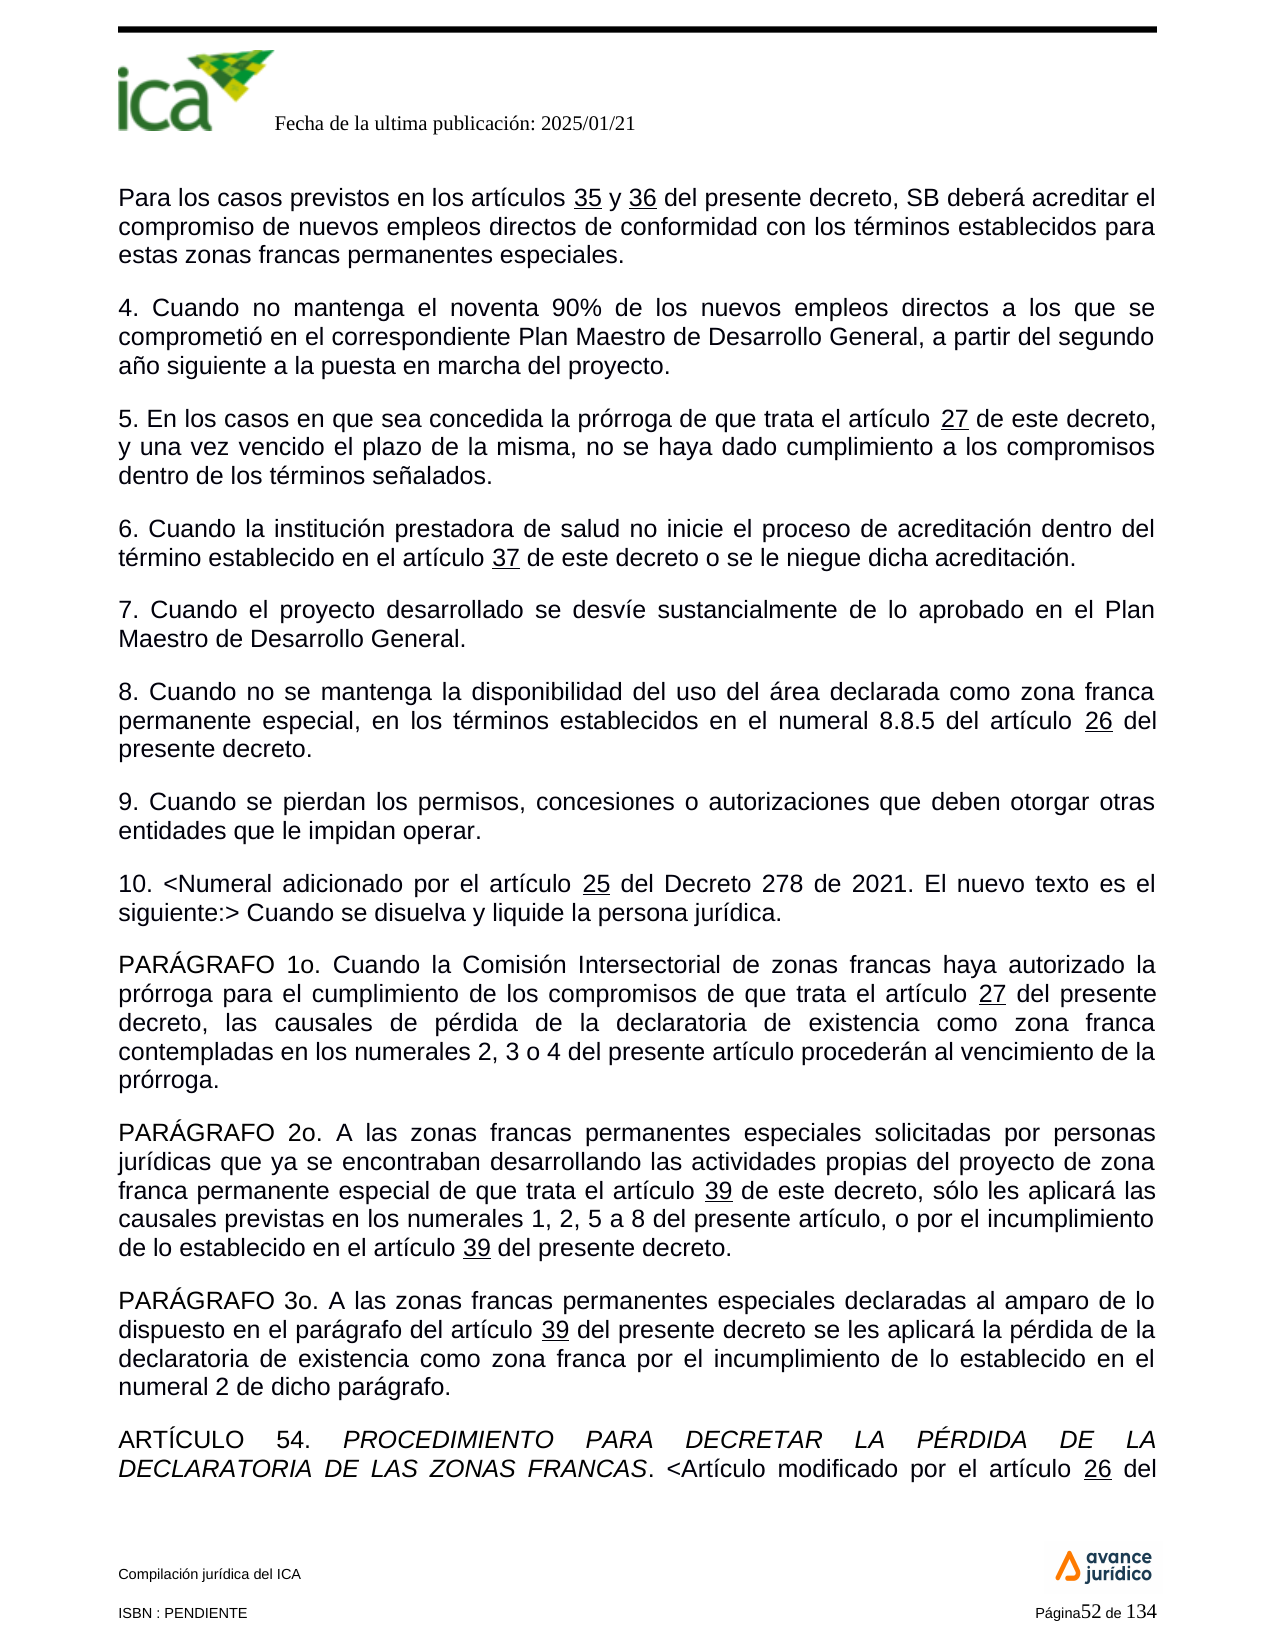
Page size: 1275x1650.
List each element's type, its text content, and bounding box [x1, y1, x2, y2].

text PARÁGRAFO 1o. Cuando la Comisión Intersectorial de zonas francas haya autorizado la prórroga para el cumplimiento de los compromisos de que trata el artículo 27 del presente decreto, las causales de pérdida de la declaratoria de existencia como zona franca contempladas en los numerales 2, 3 o 4 del presente artículo procederán al vencimiento de la prórroga. [118, 950, 1157, 1094]
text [118, 1425, 1157, 1483]
text 4. Cuando no mantenga el noventa 90% de los nuevos empleos directos a los que se comprometió en el correspondiente Plan Maestro de Desarrollo General, a partir del segundo año siguiente a la puesta en marcha del proyecto. [118, 293, 1157, 379]
text PARÁGRAFO 3o. A las zonas francas permanentes especiales declaradas al amparo de lo dispuesto en el parágrafo del artículo 39 del presente decreto se les aplicará la pérdida de la declaratoria de existencia como zona franca por el incumplimiento de lo establecido en el numeral 2 de dicho parágrafo. [118, 1286, 1157, 1401]
text PARÁGRAFO 2o. A las zonas francas permanentes especiales solicitadas por personas jurídicas que ya se encontraban desarrollando las actividades propias del proyecto de zona franca permanente especial de que trata el artículo 39 de este decreto, sólo les aplicará las causales previstas en los numerales 1, 2, 5 a 8 del presente artículo, o por el incumplimiento de lo establecido en el artículo 39 del presente decreto. [118, 1118, 1157, 1262]
text 9. Cuando se pierdan los permisos, concesiones o autorizaciones que deben otorgar otras entidades que le impidan operar. [118, 787, 1157, 845]
text Para los casos previstos en los artículos 35 y 36 del presente decreto, SB deberá acreditar el compromiso de nuevos empleos directos de conformidad con los términos establecidos para estas zonas francas permanentes especiales. [118, 183, 1157, 269]
text 5. En los casos en que sea concedida la prórroga de que trata el artículo 27 de este decreto, y una vez vencido el plazo de la misma, no se haya dado cumplimiento a los compromisos dentro de los términos señalados. [118, 403, 1157, 490]
text 10. <Numeral adicionado por el artículo 25 del Decreto 278 de 2021. El nuevo texto es el siguiente:> Cuando se disuelva y liquide la persona jurídica. [118, 869, 1157, 926]
text 7. Cuando el proyecto desarrollado se desvíe sustancialmente de lo aprobado en el Plan Maestro de Desarrollo General. [118, 595, 1157, 653]
text 8. Cuando no se mantenga la disponibilidad del uso del área declarada como zona franca permanente especial, en los términos establecidos en el numeral 8.8.5 del artículo 26 del presente decreto. [118, 677, 1157, 763]
text 6. Cuando la institución prestadora de salud no inicie el proceso de acreditación dentro del término establecido en el artículo 37 de este decreto o se le niegue dicha acreditación. [118, 514, 1157, 571]
